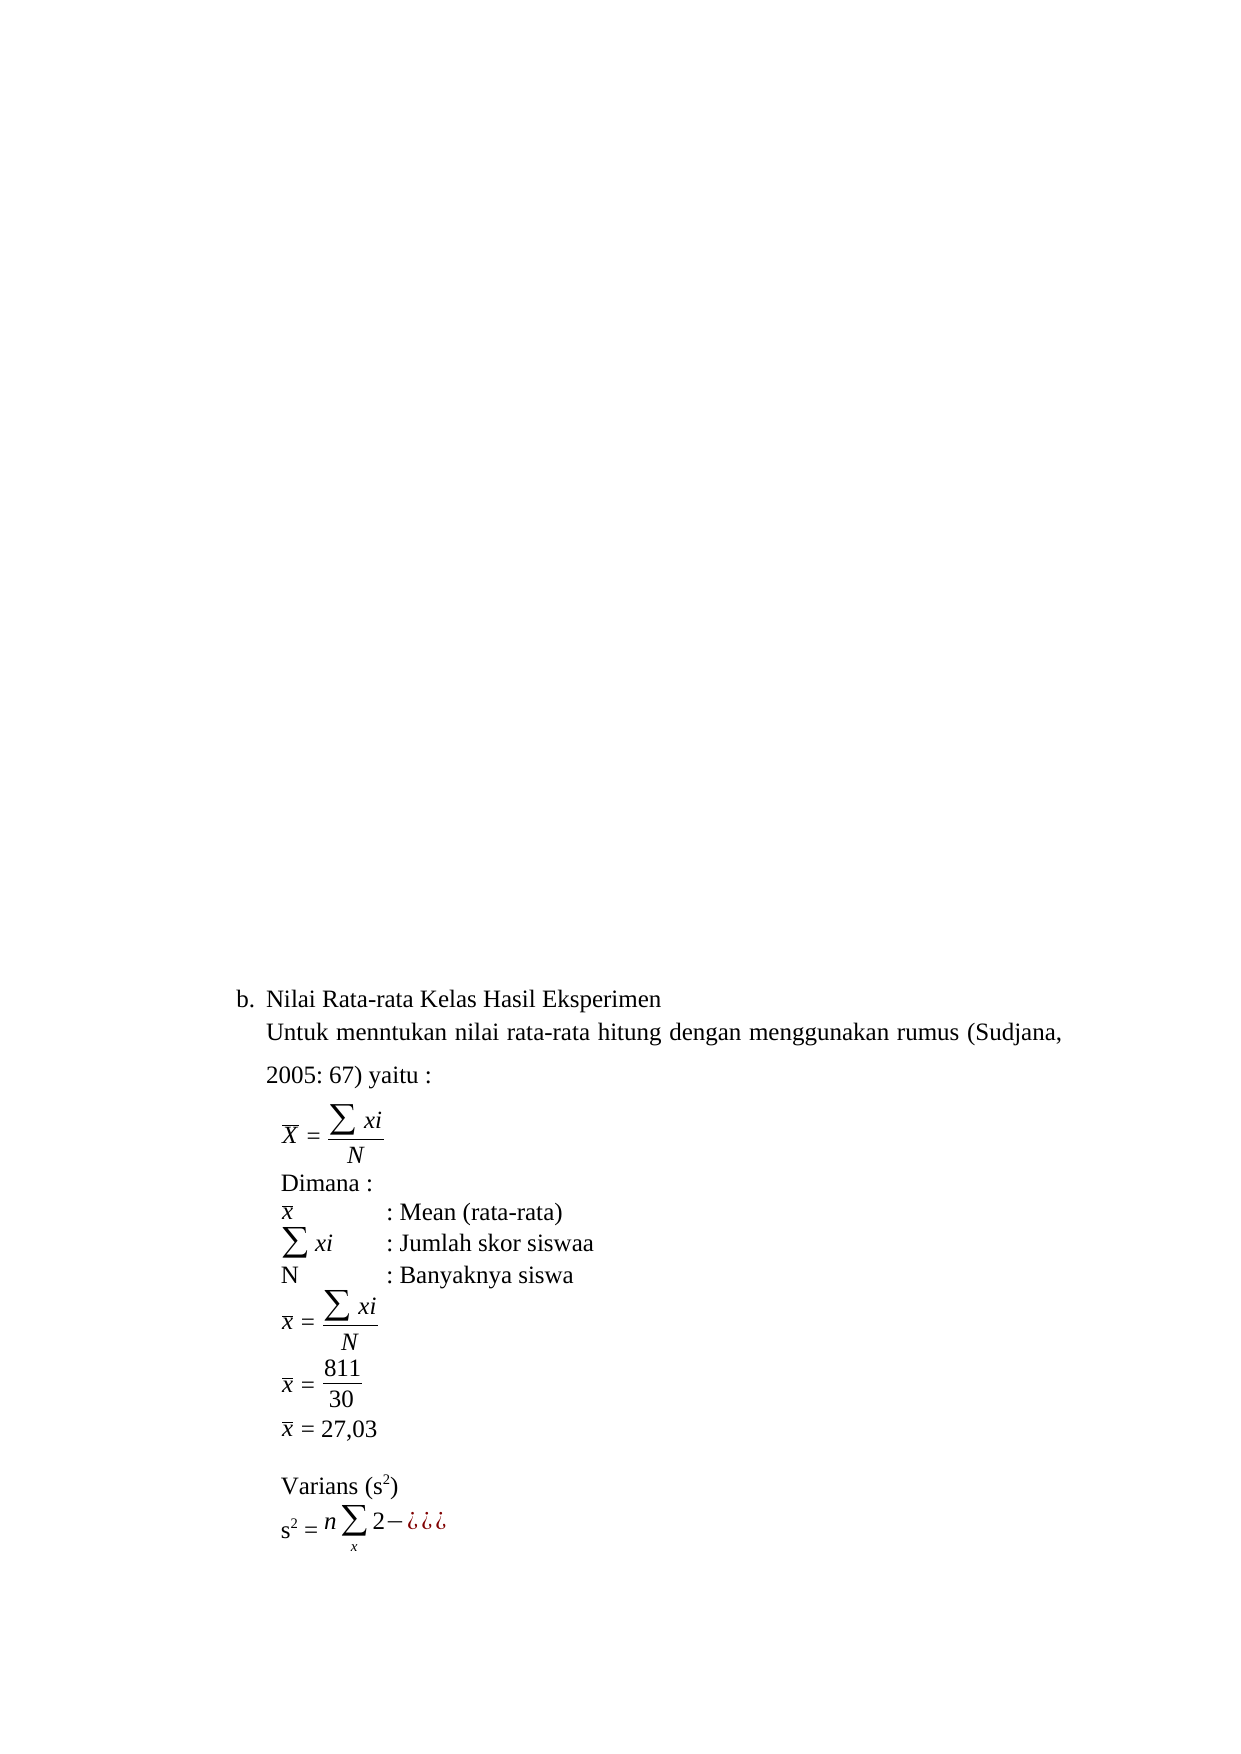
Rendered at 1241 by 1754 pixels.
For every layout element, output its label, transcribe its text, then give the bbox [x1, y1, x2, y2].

list Dimana : [281, 1168, 1063, 1197]
list Untuk menntukan nilai rata-rata hitung dengan menggunakan rumus (Sudjana, 2005: 67) yaitu : [266, 1017, 1063, 1089]
list = [281, 1355, 1063, 1414]
list = [281, 1103, 1063, 1168]
text Varians (s2) [281, 1471, 1063, 1500]
list = [281, 1289, 1063, 1355]
list N : Banyaknya siswa [281, 1260, 1063, 1289]
list Nilai Rata-rata Kelas Hasil Eksperimen [236, 984, 1063, 1012]
list = 27,03 [281, 1414, 1063, 1442]
list : Mean (rata-rata) [281, 1197, 1063, 1226]
text s2 = [281, 1504, 1063, 1555]
list : Jumlah skor siswaa [281, 1226, 1063, 1260]
